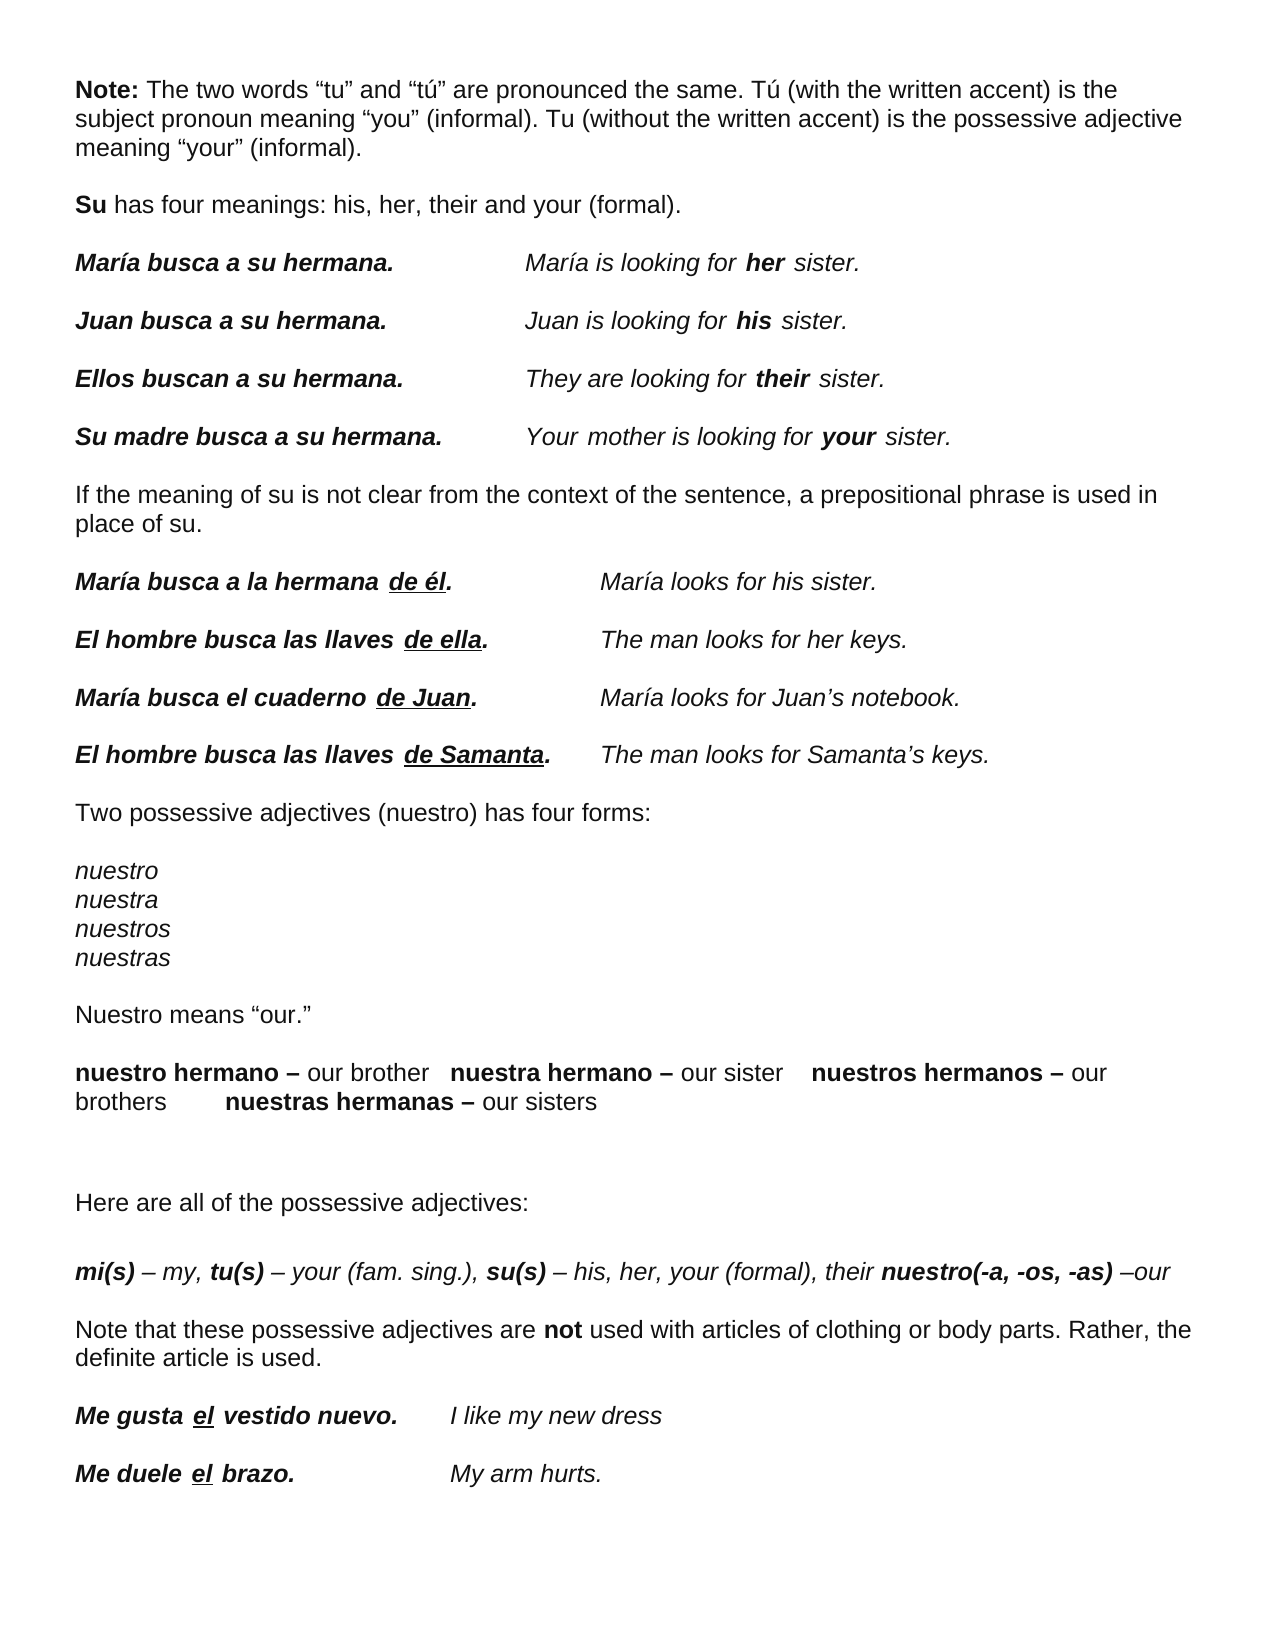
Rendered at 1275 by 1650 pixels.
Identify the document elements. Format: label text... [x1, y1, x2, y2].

text Note: The two words “tu” and “tú” are pronounced the same. Tú (with the written accent) is the subject pronoun meaning “you” (informal). Tu (without the written accent) is the possessive adjective meaning “your” (informal). [75, 75, 1200, 161]
text nuestro nuestra nuestros nuestras [75, 856, 1200, 971]
text nuestro hermano – our brother nuestra hermano – our sister nuestros hermanos – our brothers nuestras hermanas – our sisters [75, 1058, 1200, 1116]
text Two possessive adjectives (nuestro) has four forms: [75, 798, 1200, 827]
text Su madre busca a su hermana. Your mother is looking for your sister. [75, 422, 1200, 451]
text Me duele el brazo. My arm hurts. [75, 1459, 1200, 1488]
text If the meaning of su is not clear from the context of the sentence, a prepositional phrase is used in place of su. [75, 480, 1200, 537]
text María busca a su hermana. María is looking for her sister. [75, 248, 1200, 277]
text Nuestro means “our.” [75, 1000, 1200, 1029]
text María busca el cuaderno de Juan. María looks for Juan’s notebook. [75, 682, 1200, 711]
text El hombre busca las llaves de Samanta. The man looks for Samanta’s keys. [75, 740, 1200, 769]
text El hombre busca las llaves de ella. The man looks for her keys. [75, 624, 1200, 653]
text Su has four meanings: his, her, their and your (formal). [75, 190, 1200, 219]
text Ellos buscan a su hermana. They are looking for their sister. [75, 364, 1200, 393]
text Note that these possessive adjectives are not used with articles of clothing or body parts. Rather, the definite article is used. [75, 1314, 1200, 1372]
text Juan busca a su hermana. Juan is looking for his sister. [75, 306, 1200, 335]
text Me gusta el vestido nuevo. I like my new dress [75, 1401, 1200, 1430]
text María busca a la hermana de él. María looks for his sister. [75, 567, 1200, 595]
text Here are all of the possessive adjectives: [75, 1187, 1200, 1216]
text mi(s) – my, tu(s) – your (fam. sing.), su(s) – his, her, your (formal), their nuestro(-a, -os, -as) –our [75, 1257, 1200, 1285]
